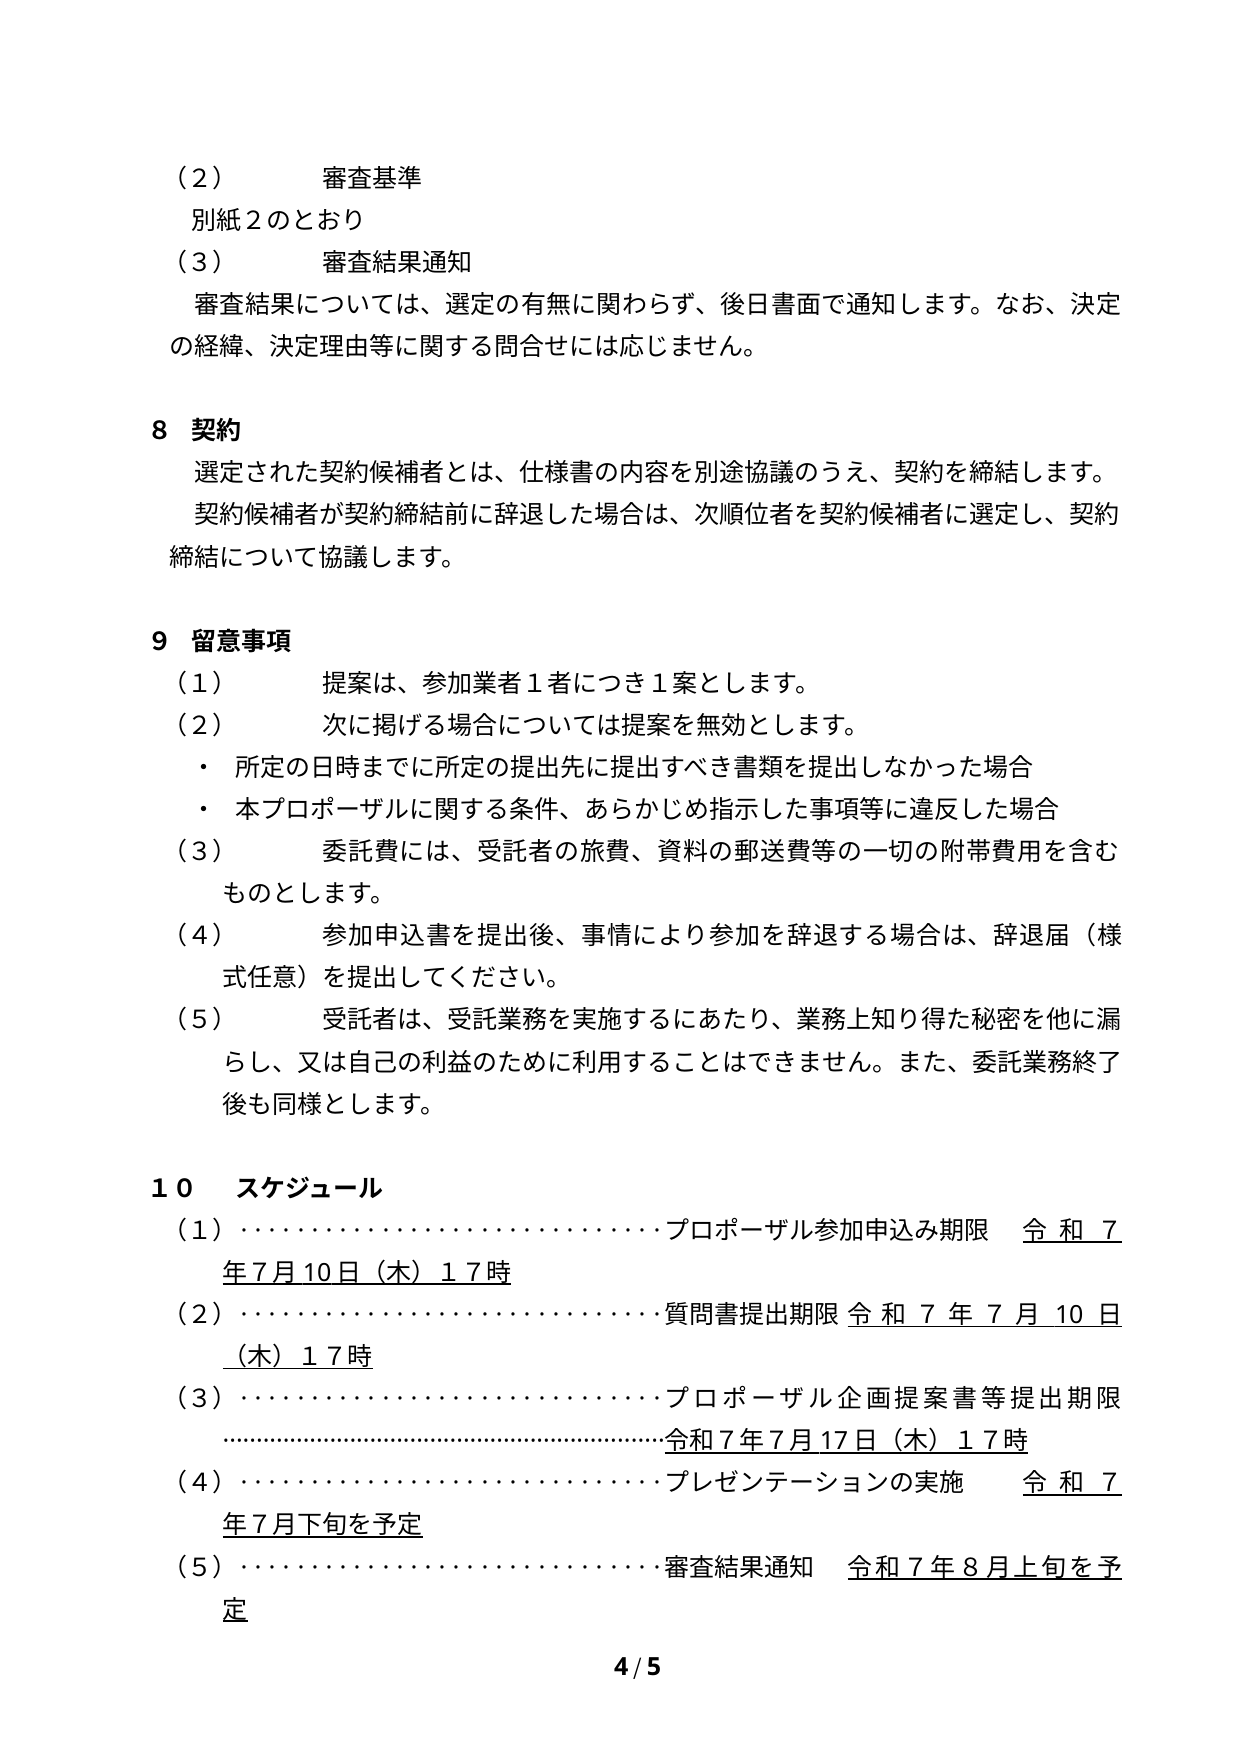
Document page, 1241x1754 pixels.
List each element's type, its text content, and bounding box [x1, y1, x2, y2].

list 審査結果通知 令和７年８月上旬を予定 [162, 1544, 1122, 1628]
list 本プロポーザルに関する条件、あらかじめ指示した事項等に違反した場合 [191, 787, 1122, 829]
list スケジュール [148, 1165, 1122, 1207]
list 提案は、参加業者１者につき１案とします。 [162, 660, 1122, 702]
text 選定された契約候補者とは、仕様書の内容を別途協議のうえ、契約を締結します。 [169, 450, 1122, 492]
text 契約候補者が契約締結前に辞退した場合は、次順位者を契約候補者に選定し、契約締結について協議します。 [169, 492, 1122, 576]
list 留意事項 [148, 618, 1122, 660]
text 別紙２のとおり [191, 197, 1122, 239]
list 審査結果通知 [162, 239, 1122, 282]
list 所定の日時までに所定の提出先に提出すべき書類を提出しなかった場合 [191, 744, 1122, 787]
list 審査基準 [162, 155, 1122, 197]
list 参加申込書を提出後、事情により参加を辞退する場合は、辞退届（様式任意）を提出してください。 [162, 913, 1122, 997]
list 質問書提出期限 令和７年７月10日（木）１７時 [162, 1292, 1122, 1376]
list 次に掲げる場合については提案を無効とします。 [162, 702, 1122, 744]
text 審査結果については、選定の有無に関わらず、後日書面で通知します。なお、決定の経緯、決定理由等に関する問合せには応じません。 [169, 282, 1122, 366]
list 受託者は、受託業務を実施するにあたり、業務上知り得た秘密を他に漏らし、又は自己の利益のために利用することはできません。また、委託業務終了後も同様とします。 [162, 997, 1122, 1123]
list 契約 [148, 408, 1122, 450]
list 委託費には、受託者の旅費、資料の郵送費等の一切の附帯費用を含むものとします。 [162, 829, 1122, 913]
list プレゼンテーションの実施 令和７年７月下旬を予定 [162, 1460, 1122, 1544]
list プロポーザル参加申込み期限 令和７年７月10日（木）１７時 [162, 1207, 1122, 1292]
list プロポーザル企画提案書等提出期限 令和７年７月17日（木）１７時 [162, 1376, 1122, 1460]
